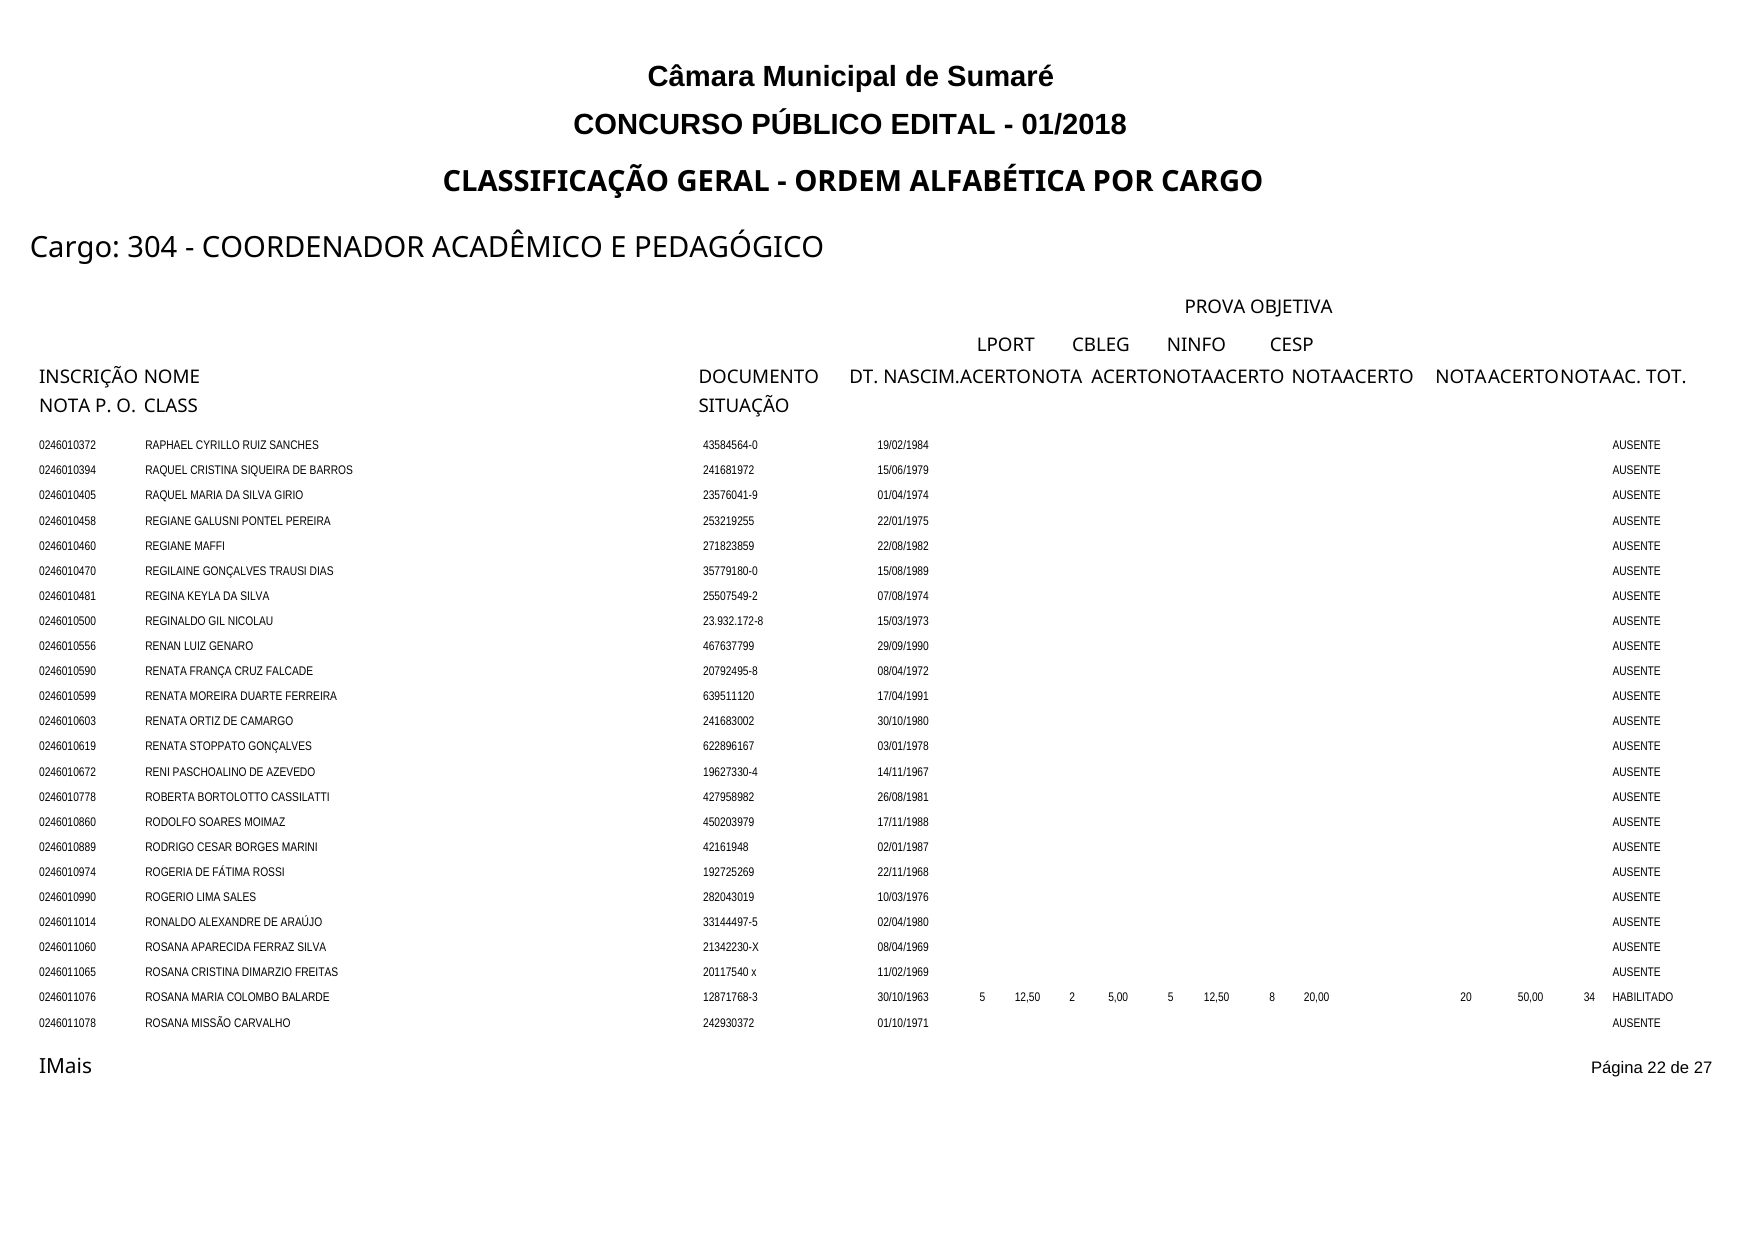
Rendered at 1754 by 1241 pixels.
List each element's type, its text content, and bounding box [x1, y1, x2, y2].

text IMais Página 22 de 27 [29, 1051, 1724, 1079]
text 0246010372 RAPHAEL CYRILLO RUIZ SANCHES 43584564-0 19/02/1984 AUSENTE [29, 438, 1724, 452]
text 0246010394 RAQUEL CRISTINA SIQUEIRA DE BARROS 241681972 15/06/1979 AUSENTE [29, 463, 1724, 477]
text 0246010458 REGIANE GALUSNI PONTEL PEREIRA 253219255 22/01/1975 AUSENTE [29, 513, 1724, 528]
text Câmara Municipal de Sumaré [29, 59, 1724, 93]
text Cargo: 304 - COORDENADOR ACADÊMICO E PEDAGÓGICO [29, 227, 1724, 266]
text 0246010860 RODOLFO SOARES MOIMAZ 450203979 17/11/1988 AUSENTE [29, 814, 1724, 829]
text 0246010889 RODRIGO CESAR BORGES MARINI 42161948 02/01/1987 AUSENTE [29, 839, 1724, 854]
text CONCURSO PÚBLICO EDITAL - 01/2018 [29, 107, 1724, 140]
text 0246010556 RENAN LUIZ GENARO 467637799 29/09/1990 AUSENTE [29, 639, 1724, 653]
text 0246011076 ROSANA MARIA COLOMBO BALARDE 12871768-3 30/10/1963 5 12,50 2 5,00 5 12,50 8 20,00 20 50,00 34 HABILITADO [29, 990, 1724, 1004]
text 0246010599 RENATA MOREIRA DUARTE FERREIRA 639511120 17/04/1991 AUSENTE [29, 689, 1724, 703]
text 0246010619 RENATA STOPPATO GONÇALVES 622896167 03/01/1978 AUSENTE [29, 739, 1724, 753]
text 0246010470 REGILAINE GONÇALVES TRAUSI DIAS 35779180-0 15/08/1989 AUSENTE [29, 563, 1724, 578]
text 0246010500 REGINALDO GIL NICOLAU 23.932.172-8 15/03/1973 AUSENTE [29, 614, 1724, 628]
text 0246010481 REGINA KEYLA DA SILVA 25507549-2 07/08/1974 AUSENTE [29, 588, 1724, 603]
text PROVA OBJETIVA [29, 294, 1724, 319]
text 0246011065 ROSANA CRISTINA DIMARZIO FREITAS 20117540 x 11/02/1969 AUSENTE [29, 965, 1724, 979]
text 0246010405 RAQUEL MARIA DA SILVA GIRIO 23576041-9 01/04/1974 AUSENTE [29, 488, 1724, 502]
text 0246010590 RENATA FRANÇA CRUZ FALCADE 20792495-8 08/04/1972 AUSENTE [29, 664, 1724, 678]
text 0246010974 ROGERIA DE FÁTIMA ROSSI 192725269 22/11/1968 AUSENTE [29, 865, 1724, 879]
text LPORT CBLEG NINFO CESP [29, 331, 1724, 357]
text 0246011078 ROSANA MISSÃO CARVALHO 242930372 01/10/1971 AUSENTE [29, 1015, 1724, 1030]
text 0246010672 RENI PASCHOALINO DE AZEVEDO 19627330-4 14/11/1967 AUSENTE [29, 764, 1724, 779]
text CLASSIFICAÇÃO GERAL - ORDEM ALFABÉTICA POR CARGO [29, 161, 1724, 200]
text 0246011060 ROSANA APARECIDA FERRAZ SILVA 21342230-X 08/04/1969 AUSENTE [29, 940, 1724, 954]
text 0246011014 RONALDO ALEXANDRE DE ARAÚJO 33144497-5 02/04/1980 AUSENTE [29, 915, 1724, 929]
text 0246010990 ROGERIO LIMA SALES 282043019 10/03/1976 AUSENTE [29, 890, 1724, 904]
text 0246010603 RENATA ORTIZ DE CAMARGO 241683002 30/10/1980 AUSENTE [29, 714, 1724, 728]
text 0246010460 REGIANE MAFFI 271823859 22/08/1982 AUSENTE [29, 538, 1724, 553]
text 0246010778 ROBERTA BORTOLOTTO CASSILATTI 427958982 26/08/1981 AUSENTE [29, 789, 1724, 804]
text INSCRIÇÃO NOME DOCUMENTO DT. NASCIM. ACERTO NOTA ACERTO NOTA ACERTO NOTA ACERTO NOTA ACERTO NOTA AC. TOT. NOTA P. O. CLASS SITUAÇÃO [29, 364, 1724, 418]
